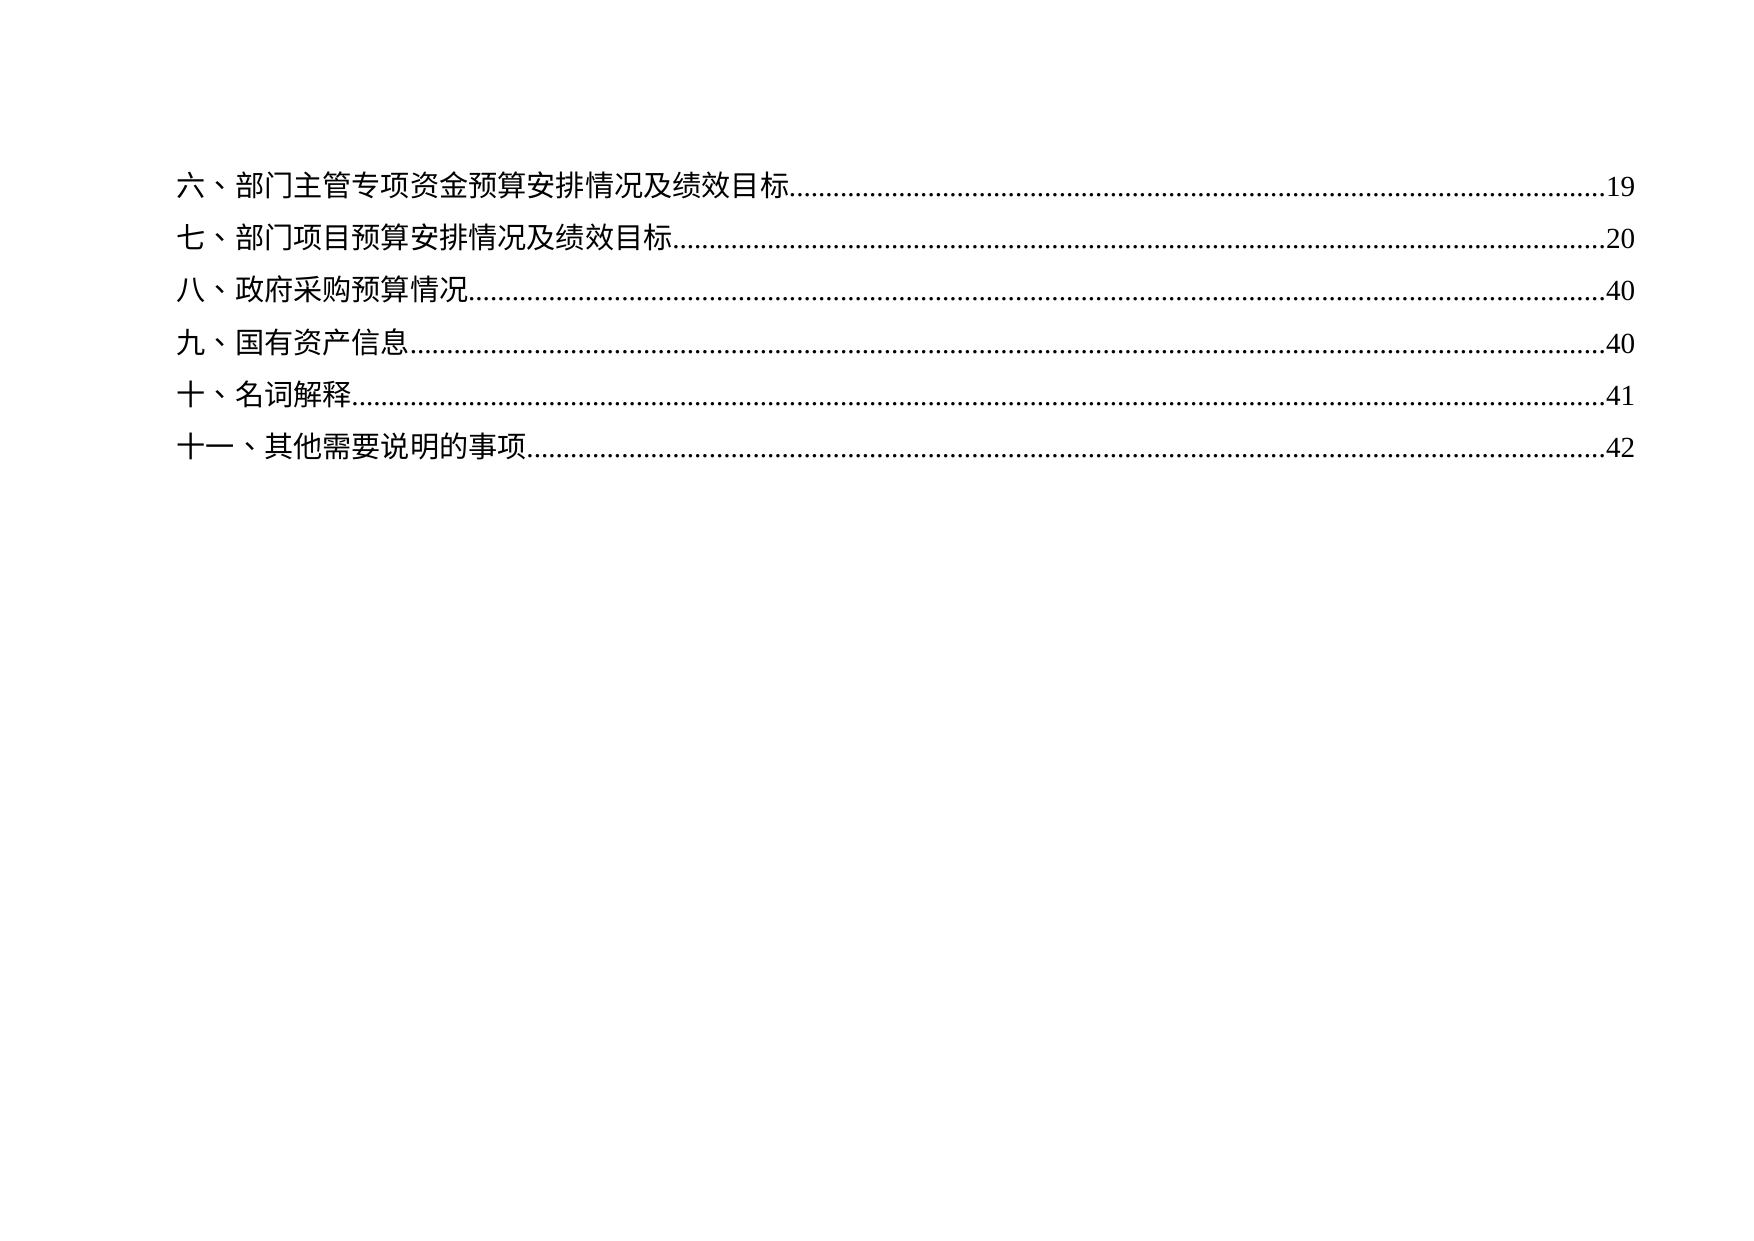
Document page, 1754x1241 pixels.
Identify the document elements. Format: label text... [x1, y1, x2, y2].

text 八、政府采购预算情况 40 [118, 270, 1636, 309]
text 七、部门项目预算安排情况及绩效目标 20 [118, 217, 1636, 257]
text 六、部门主管专项资金预算安排情况及绩效目标 19 [118, 165, 1636, 205]
text 十一、其他需要说明的事项 42 [118, 426, 1636, 466]
text 九、国有资产信息 40 [118, 322, 1636, 362]
text 十、名词解释 41 [118, 374, 1636, 414]
